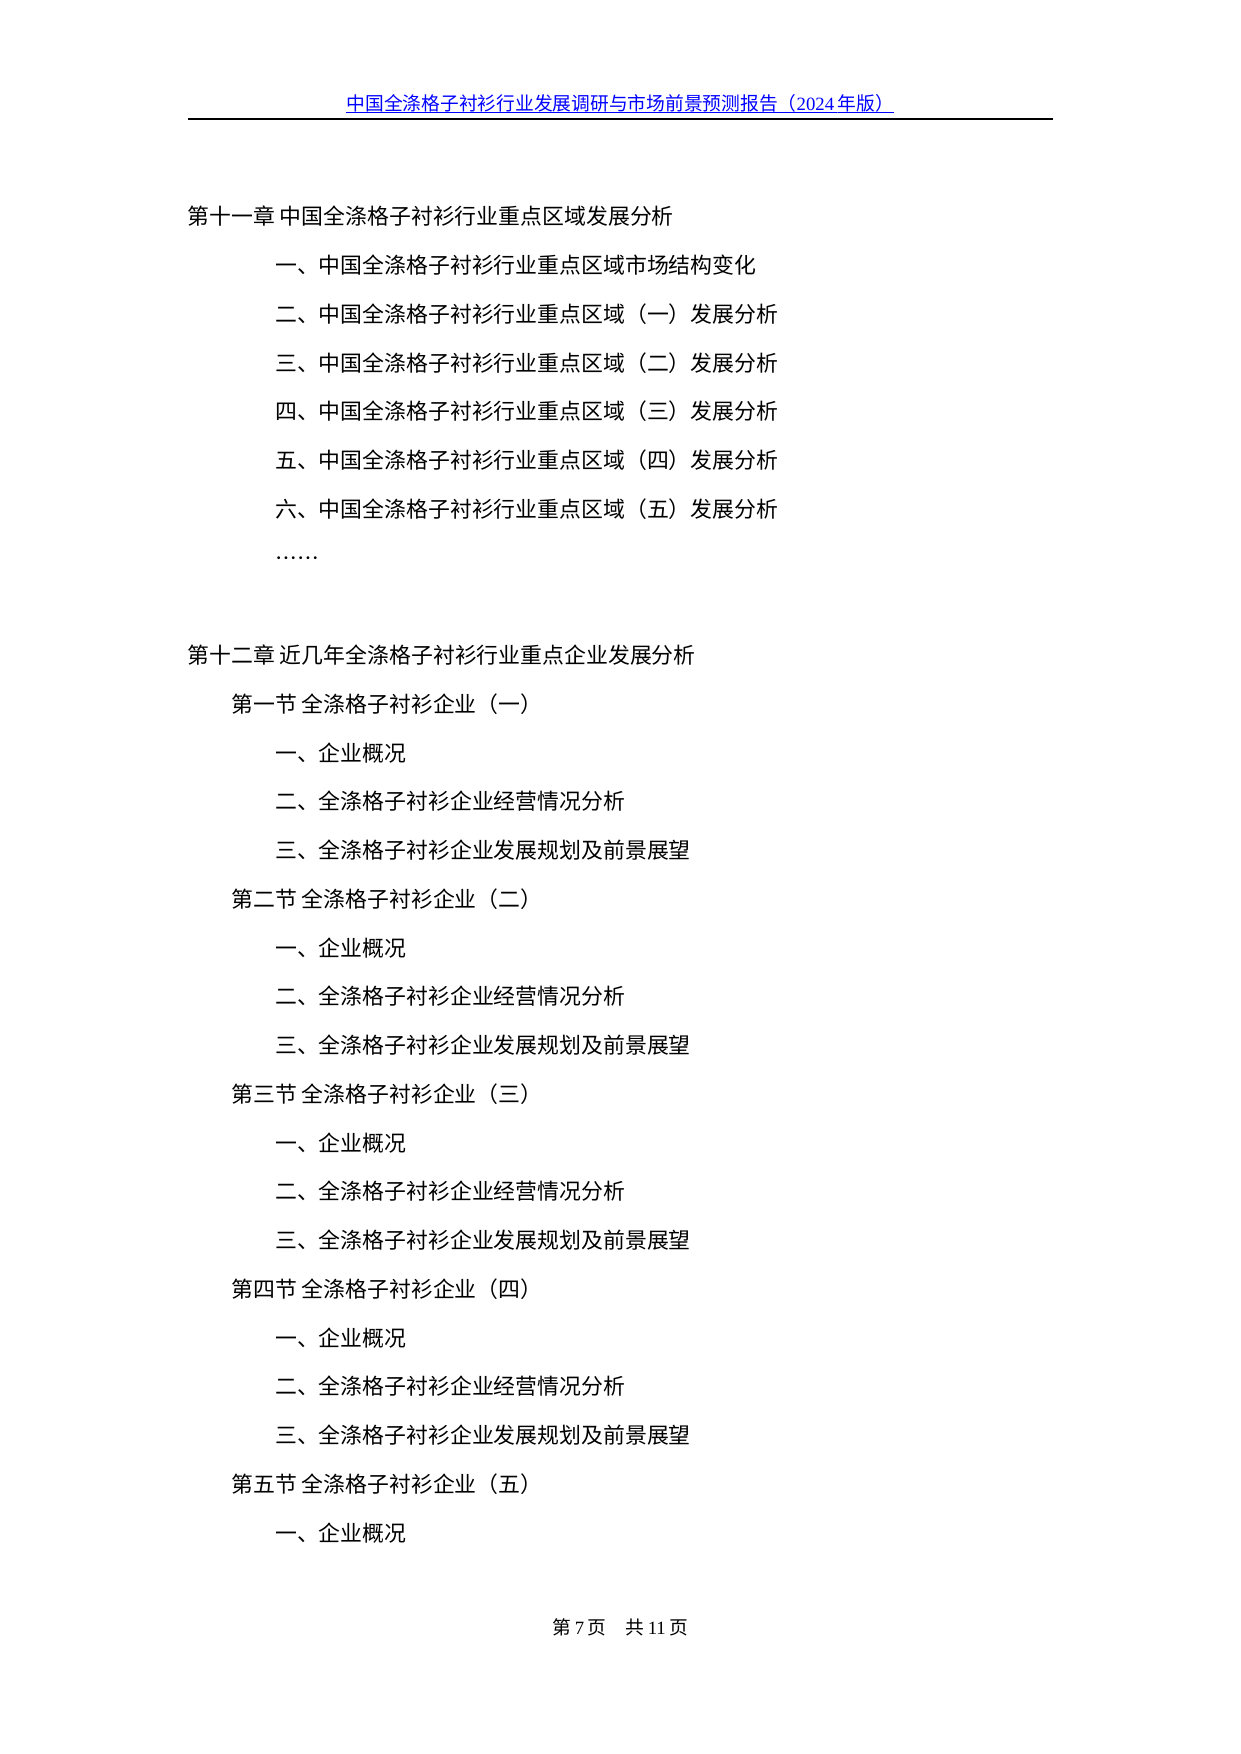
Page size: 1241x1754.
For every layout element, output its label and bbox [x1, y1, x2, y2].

text [187, 150, 1053, 1548]
